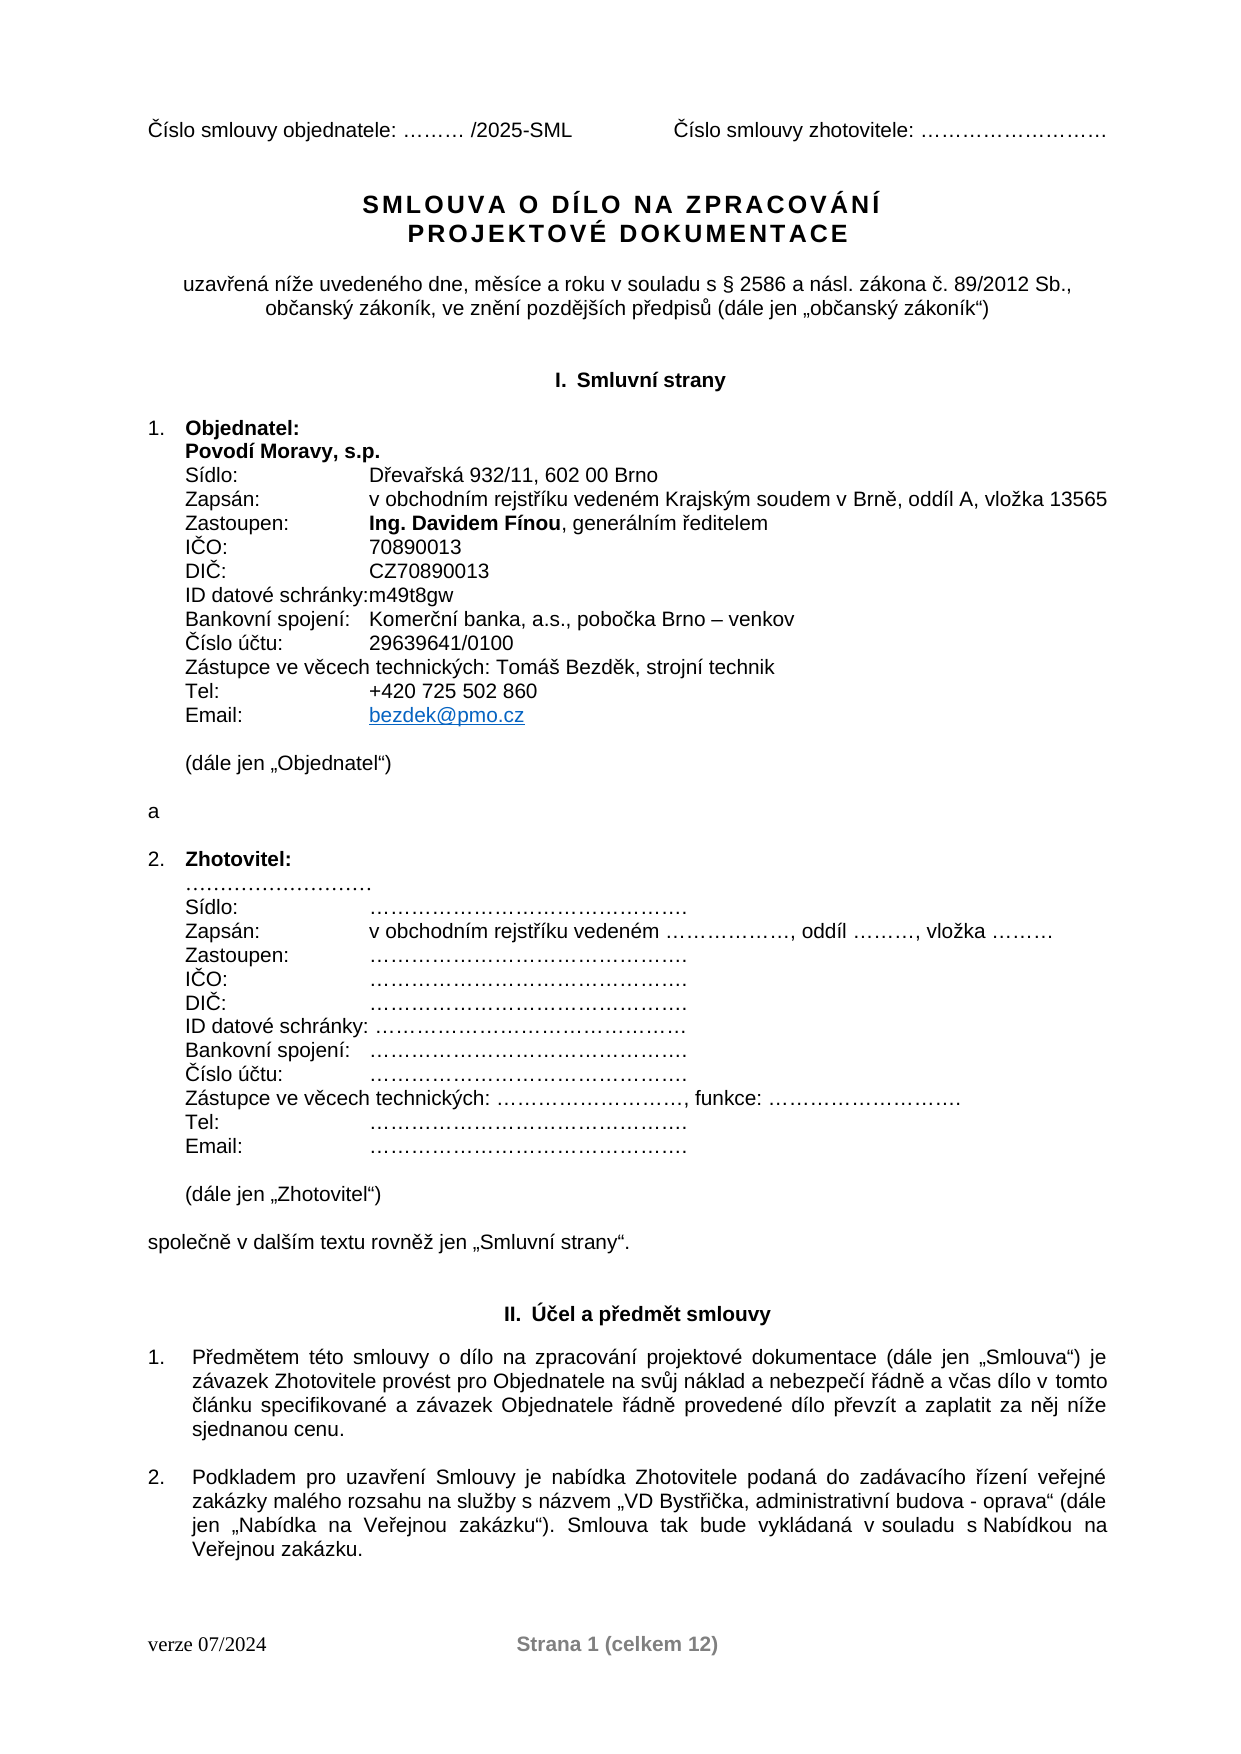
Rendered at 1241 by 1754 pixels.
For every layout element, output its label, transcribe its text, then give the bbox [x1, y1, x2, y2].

list Smluvní strany [185, 367, 1107, 391]
text Číslo smlouvy objednatele: Číslo smlouvy zhotovitele: [148, 118, 1107, 142]
text Tel: +420 725 502 860 [185, 679, 1107, 703]
list Účel a předmět smlouvy [185, 1302, 1107, 1326]
text IČO: 70890013 [185, 535, 1107, 559]
text ID datové schránky:m49t8gw [185, 583, 1107, 607]
text Sídlo: Dřevařská 932/11, 602 00 Brno [185, 463, 1107, 487]
text (dále jen „Zhotovitel“) [185, 1182, 1107, 1206]
text DIČ: CZ70890013 [185, 559, 1107, 583]
text a [148, 799, 1107, 823]
list Objednatel: [148, 415, 1107, 439]
text Číslo účtu: 29639641/0100 [185, 631, 1107, 655]
text Zástupce ve věcech technických: Tomáš Bezděk, strojní technik [185, 655, 1107, 679]
list Podkladem pro uzavření Smlouvy je nabídka Zhotovitele podaná do zadávacího řízení veřejné zakázky malého rozsahu na služby s názvem „VD Bystřička, administrativní budova - oprava“ (dále jen „Nabídka na Veřejnou zakázku“). Smlouva tak bude vykládaná v souladu s Nabídkou na Veřejnou zakázku. [148, 1465, 1107, 1561]
text Bankovní spojení: Komerční banka, a.s., pobočka Brno – venkov [185, 607, 1107, 631]
text Povodí Moravy, s.p. [148, 439, 1107, 463]
list Zhotovitel: [148, 847, 1107, 871]
text Zastoupen: Ing. Davidem Fínou, generálním ředitelem [185, 511, 1107, 535]
text Email: bezdek@pmo.cz [185, 703, 1107, 727]
list Předmětem této smlouvy o dílo na zpracování projektové dokumentace (dále jen „Smlouva“) je závazek Zhotovitele provést pro Objednatele na svůj náklad a nebezpečí řádně a včas dílo v tomto článku specifikované a závazek Objednatele řádně provedené dílo převzít a zaplatit za něj níže sjednanou cenu. [148, 1345, 1107, 1441]
text SMLOUVA O DÍLO NA ZPRACOVÁNÍ PROJEKTOVÉ DOKUMENTACE [148, 190, 1107, 248]
text (dále jen „Objednatel“) [185, 751, 1107, 775]
text společně v dalším textu rovněž jen „Smluvní strany“. [148, 1230, 1107, 1254]
text uzavřená níže uvedeného dne, měsíce a roku v souladu s § 2586 a násl. zákona č. 89/2012 Sb., občanský zákoník, ve znění pozdějších předpisů (dále jen „občanský zákoník“) [148, 272, 1107, 319]
text Zapsán: v obchodním rejstříku vedeném Krajským soudem v Brně, oddíl A, vložka 13565 [185, 487, 1107, 511]
